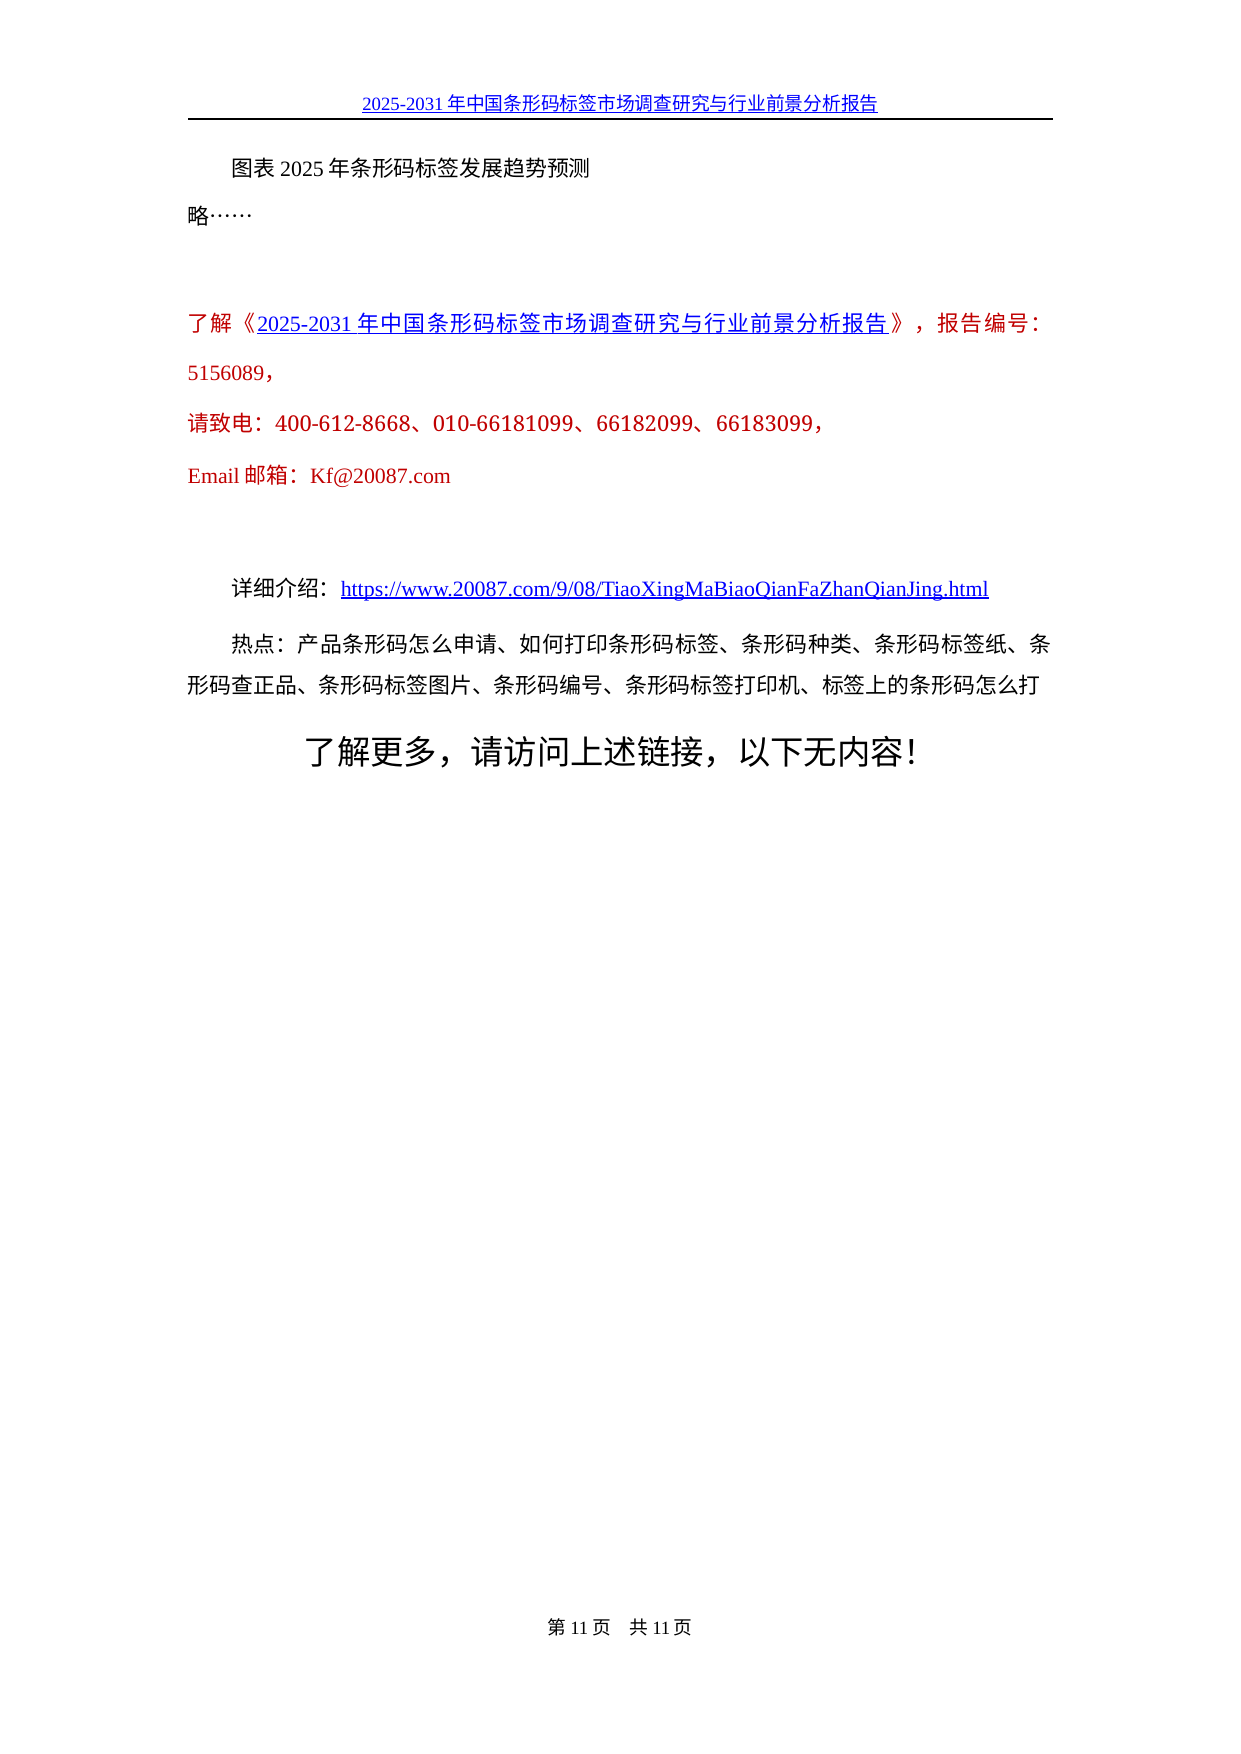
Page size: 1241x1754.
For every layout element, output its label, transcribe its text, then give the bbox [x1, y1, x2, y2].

text 了解《2025-2031年中国条形码标签市场调查研究与行业前景分析报告》，报告编号：5156089， [187, 305, 1053, 387]
text 热点：产品条形码怎么申请、如何打印条形码标签、条形码种类、条形码标签纸、条形码查正品、条形码标签图片、条形码编号、条形码标签打印机、标签上的条形码怎么打 [187, 627, 1053, 700]
text Email邮箱：Kf@20087.com [187, 457, 1053, 490]
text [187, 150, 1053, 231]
text 请致电：400-612-8668、010-66181099、66182099、66183099， [187, 406, 1053, 438]
title 了解更多，请访问上述链接，以下无内容！ [187, 717, 1053, 782]
text 详细介绍：https://www.20087.com/9/08/TiaoXingMaBiaoQianFaZhanQianJing.html [187, 570, 1053, 603]
